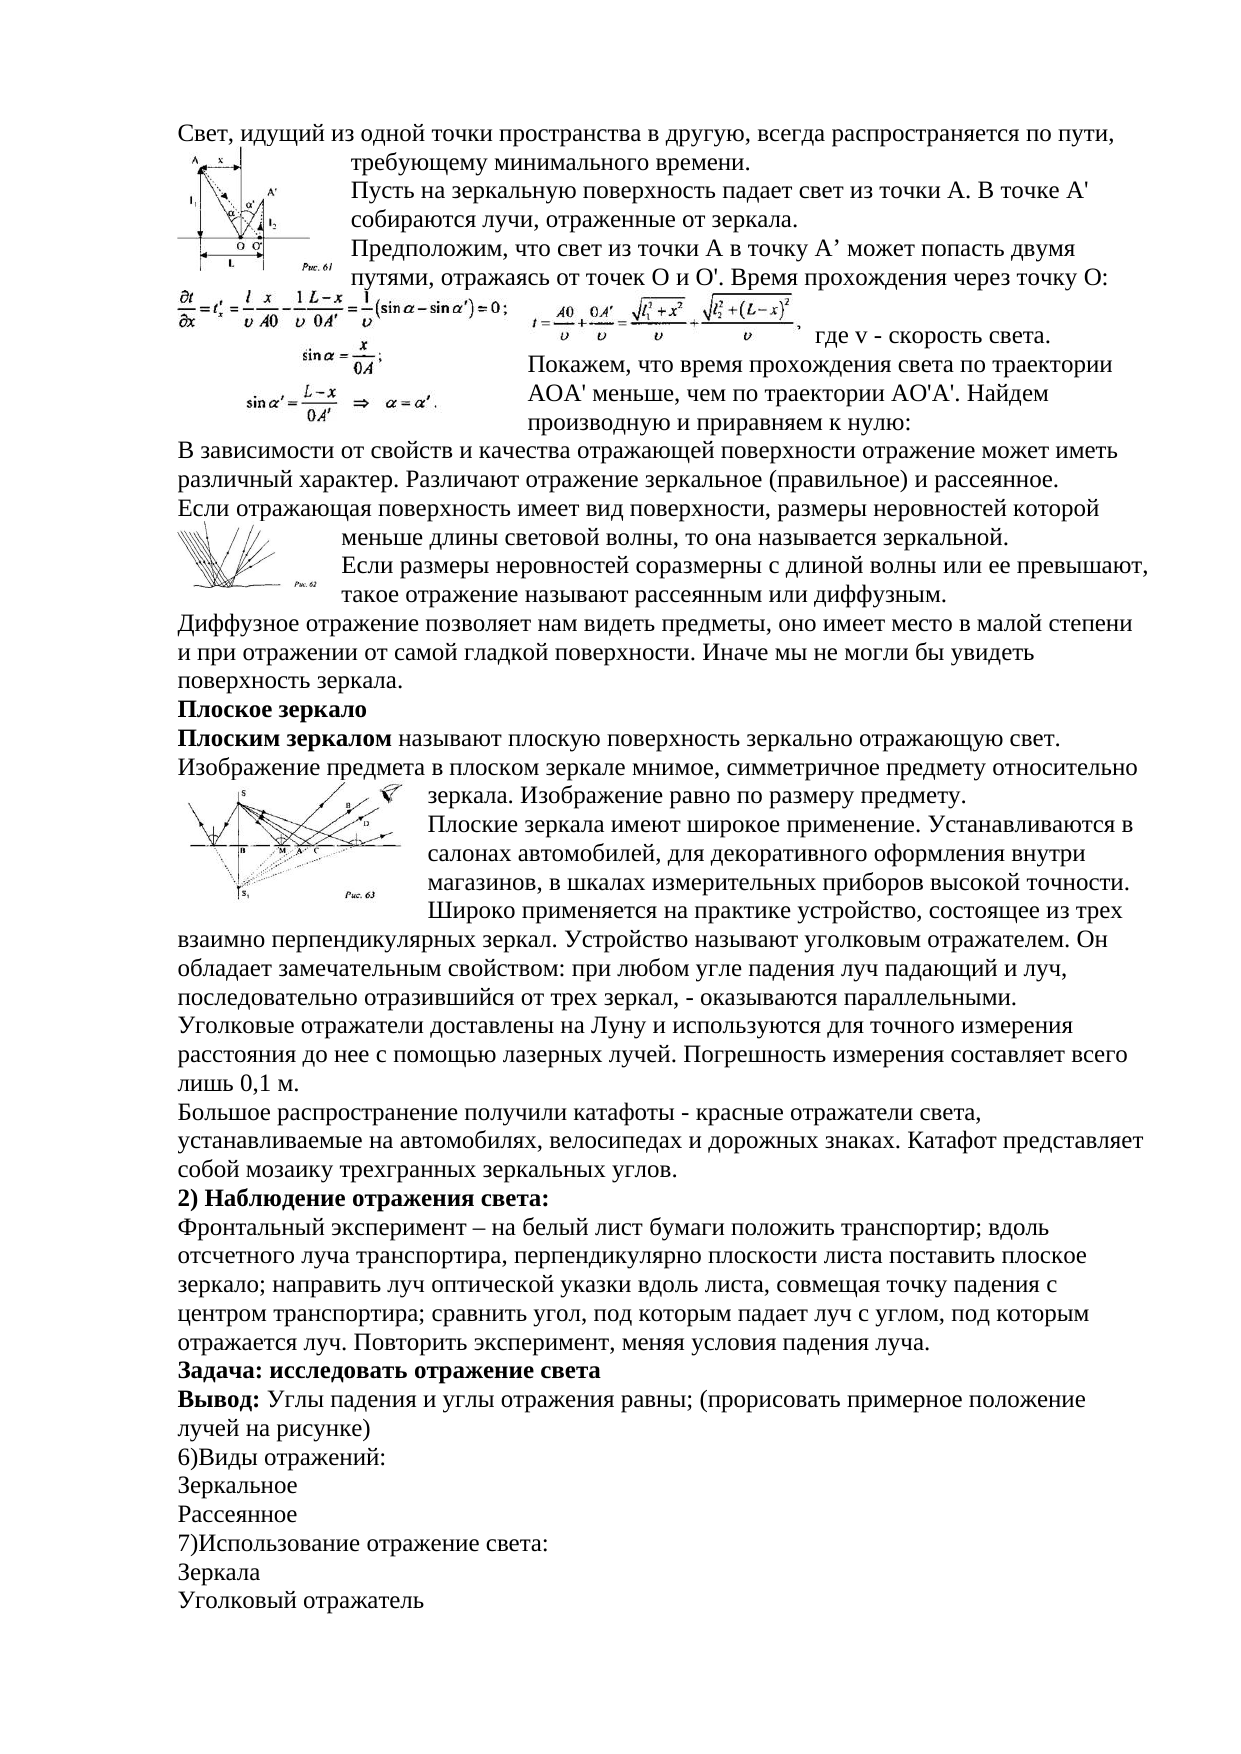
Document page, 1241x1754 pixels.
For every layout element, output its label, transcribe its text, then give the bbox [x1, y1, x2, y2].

text Если размеры неровностей соразмерны с длиной волны или ее превышают, такое отражение называют рассеянным или диффузным. [177, 550, 1152, 608]
text Большое распространение получили катафоты - красные отражатели света, устанавливаемые на автомобилях, велосипедах и дорожных знаках. Катафот представляет собой мозаику трехгранных зеркальных углов. [177, 1097, 1152, 1183]
text 7)Использование отражение света: [177, 1528, 1152, 1557]
text 6)Виды отражений: [177, 1442, 1152, 1470]
text Плоское зеркало [177, 694, 1152, 723]
text Уголковый отражатель [177, 1585, 1152, 1614]
text Покажем, что время прохождения света по траектории АОА' меньше, чем по траектории АО'А'. Найдем производную и приравняем к нулю: [177, 349, 1152, 435]
picture [177, 290, 509, 425]
text Зеркала [177, 1557, 1152, 1585]
picture [177, 780, 409, 906]
text Если отражающая поверхность имеет вид поверхности, размеры неровностей которой меньше длины световой волны, то она называется зеркальной. [177, 493, 1152, 550]
text Уголковые отражатели доставлены на Луну и используются для точного измерения расстояния до нее с помощью лазерных лучей. Погрешность измерения составляет всего лишь 0,1 м. [177, 1010, 1152, 1097]
text Пусть на зеркальную поверхность падает свет из точки А. В точке А' собираются лучи, отраженные от зеркала. [332, 176, 1152, 233]
text 2) Наблюдение отражения света: [177, 1183, 1152, 1212]
text Предположим, что свет из точки А в точку А’ может попасть двумя путями, отражаясь от точек O и O'. Время прохождения через точку O: [177, 233, 1152, 291]
text Вывод: Углы падения и углы отражения равны; (прорисовать примерное положение лучей на рисунке) [177, 1384, 1152, 1442]
text Свет, идущий из одной точки пространства в другую, всегда распространяется по пути, требующему минимального времени. [177, 118, 1152, 176]
text Фронтальный эксперимент – на белый лист бумаги положить транспортир; вдоль отсчетного луча транспортира, перпендикулярно плоскости листа поставить плоское зеркало; направить луч оптической указки вдоль листа, совмещая точку падения с центром транспортира; сравнить угол, под которым падает луч с углом, под которым отражается луч. Повторить эксперимент, меняя условия падения луча. [177, 1212, 1152, 1355]
text Зеркальное [177, 1470, 1152, 1499]
text Широко применяется на практике устройство, состоящее из трех взаимно перпендикулярных зеркал. Устройство называют уголковым отражателем. Он обладает замечательным свойством: при любом угле падения луч падающий и луч, последовательно отразившийся от трех зеркал, - оказываются параллельными. [177, 895, 1152, 1010]
picture [177, 146, 332, 271]
text Плоским зеркалом называют плоскую поверхность зеркально отражающую свет. Изображение предмета в плоском зеркале мнимое, симметричное предмету относительно зеркала. Изображение равно по размеру предмету. [177, 723, 1152, 809]
text Рассеянное [177, 1499, 1152, 1528]
text Диффузное отражение позволяет нам видеть предметы, оно имеет место в малой степени и при отражении от самой гладкой поверхности. Иначе мы не могли бы увидеть поверхность зеркала. [177, 608, 1152, 694]
text Плоские зеркала имеют широкое применение. Устанавливаются в салонах автомобилей, для декоративного оформления внутри магазинов, в шкалах измерительных приборов высокой точности. [409, 809, 1152, 895]
text Задача: исследовать отражение света [177, 1355, 1152, 1384]
text В зависимости от свойств и качества отражающей поверхности отражение может иметь различный характер. Различают отражение зеркальное (правильное) и рассеянное. [177, 435, 1152, 493]
picture [527, 290, 809, 344]
picture [177, 521, 323, 588]
